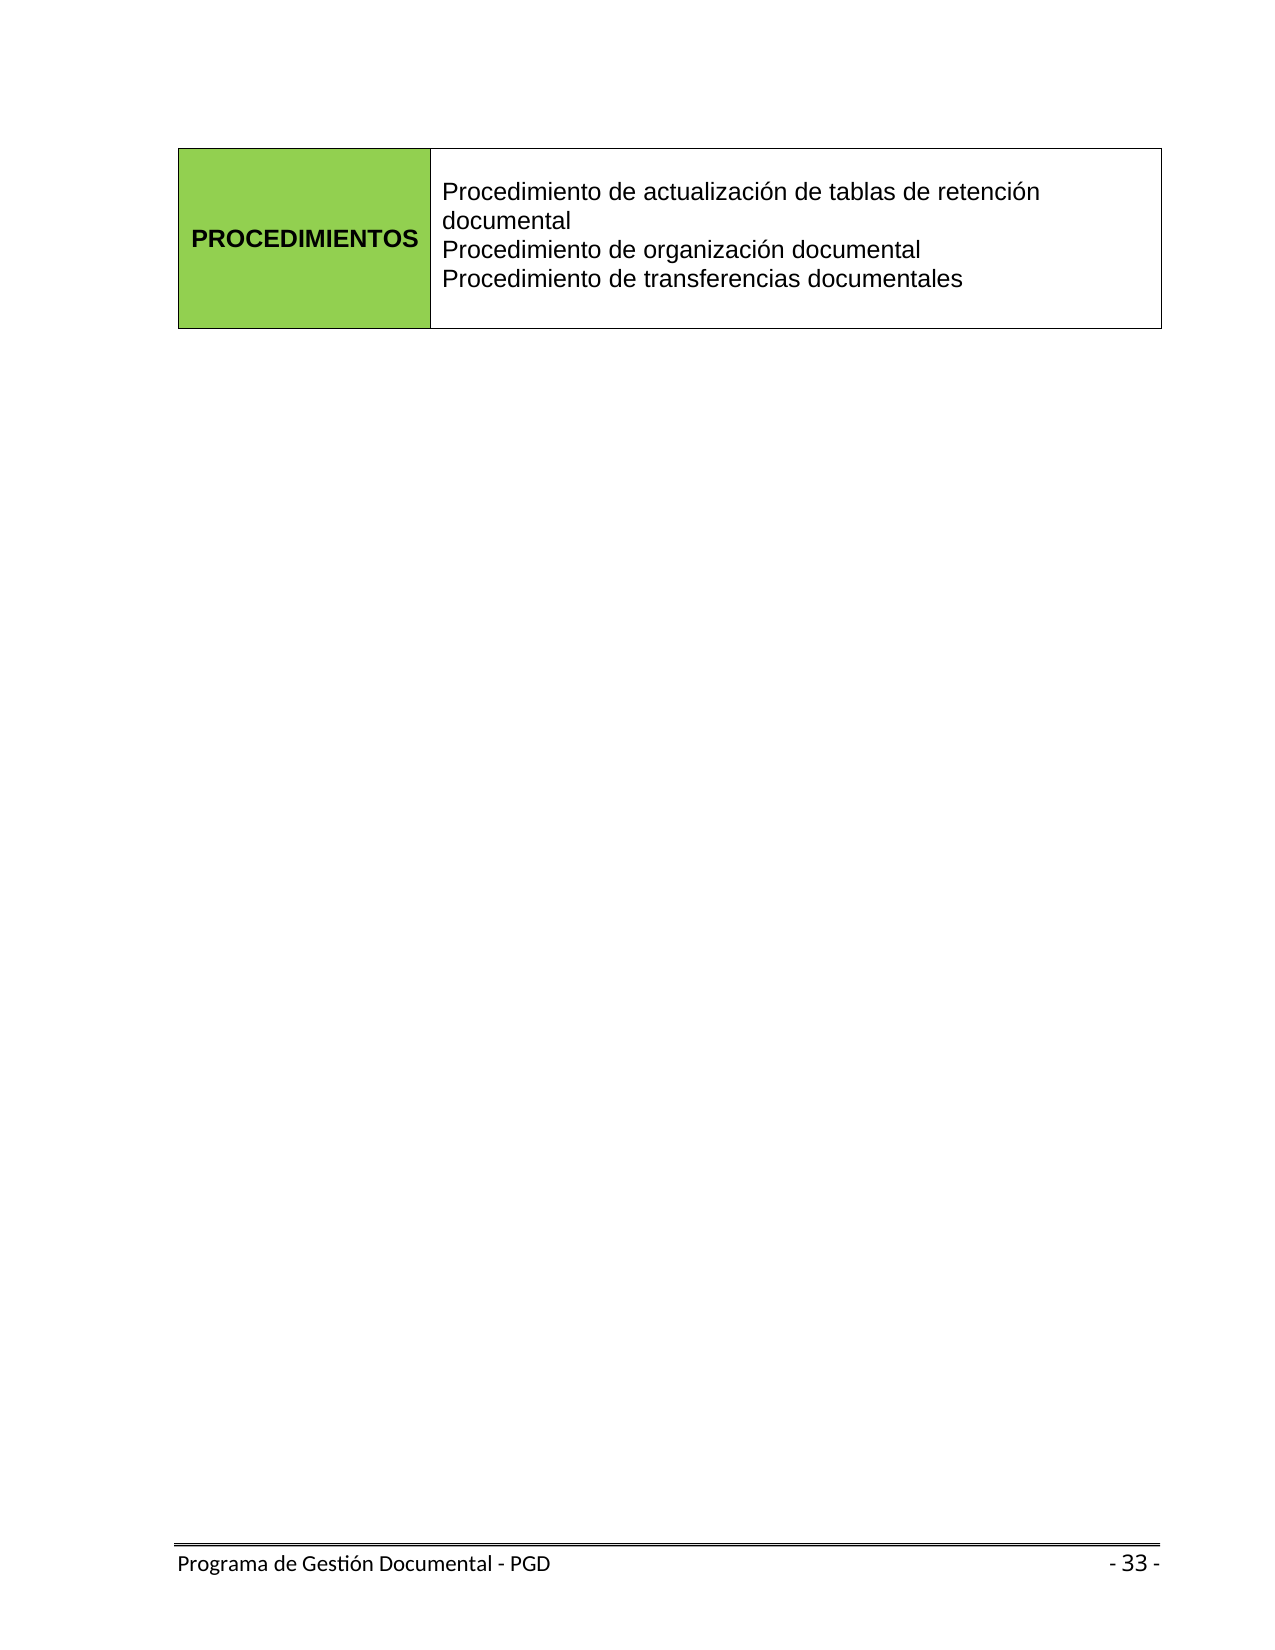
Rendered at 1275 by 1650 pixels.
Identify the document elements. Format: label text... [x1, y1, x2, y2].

table_cell Procedimiento de actualización de tablas de retención documental Procedimiento de organización documental Procedimiento de transferencias documentales [431, 149, 1161, 328]
table_cell PROCEDIMIENTOS [179, 149, 430, 328]
